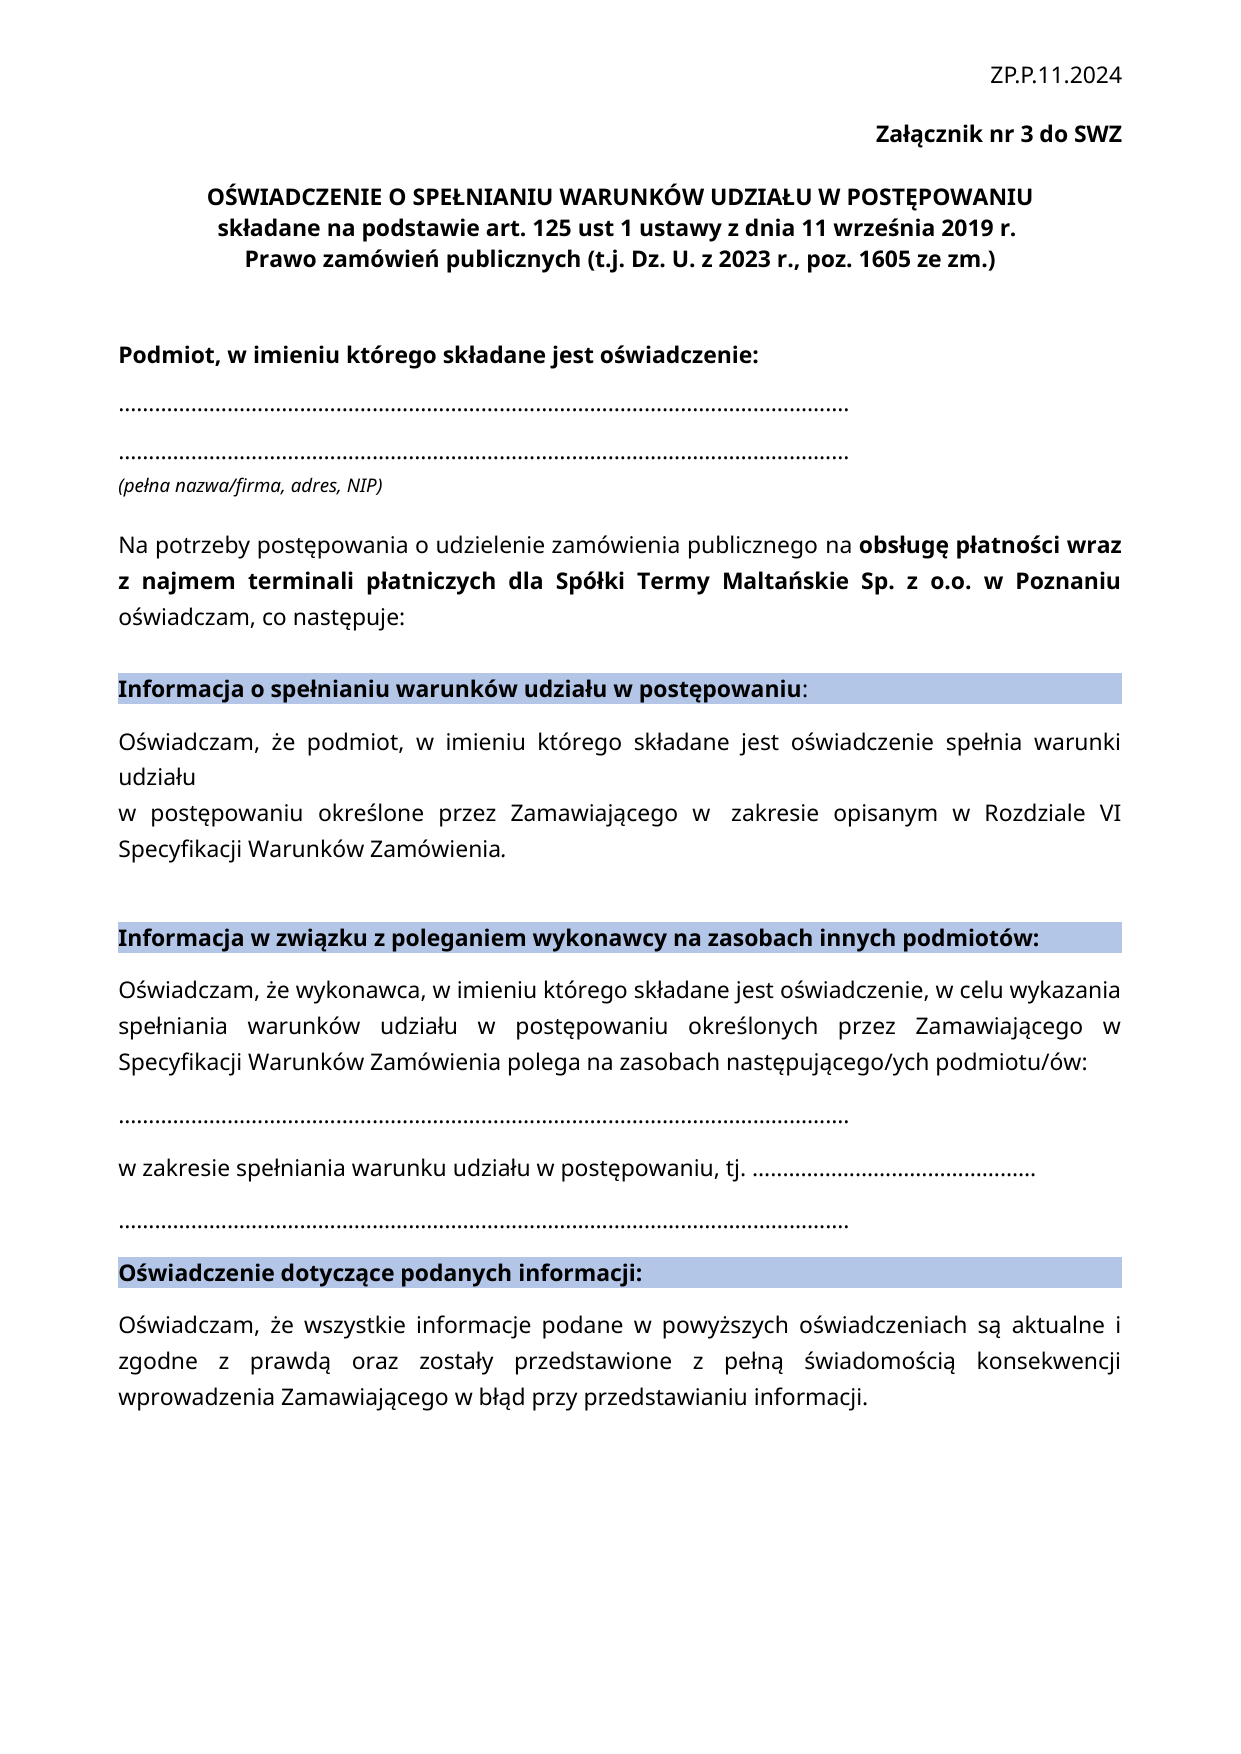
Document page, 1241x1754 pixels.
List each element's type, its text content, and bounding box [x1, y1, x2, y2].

text …………………………………………………………………………………………………………. [118, 1204, 1122, 1235]
text (pełna nazwa/firma, adres, NIP) [118, 471, 1122, 498]
text Załącznik nr 3 do SWZ [118, 118, 1122, 149]
text OŚWIADCZENIE O SPEŁNIANIU WARUNKÓW UDZIAŁU W POSTĘPOWANIU [118, 181, 1122, 212]
text składane na podstawie art. 125 ust 1 ustawy z dnia 11 września 2019 r. Prawo zamówień publicznych (t.j. Dz. U. z 2023 r., poz. 1605 ze zm.) [118, 212, 1122, 274]
text Podmiot, w imieniu którego składane jest oświadczenie: [118, 339, 1122, 370]
text Oświadczenie dotyczące podanych informacji: [118, 1257, 1122, 1288]
text Oświadczam, że wykonawca, w imieniu którego składane jest oświadczenie, w celu wykazania spełniania warunków udziału w postępowaniu określonych przez Zamawiającego w Specyfikacji Warunków Zamówienia polega na zasobach następującego/ych podmiotu/ów: [118, 974, 1122, 1077]
text Oświadczam, że podmiot, w imieniu którego składane jest oświadczenie spełnia warunki udziału w postępowaniu określone przez Zamawiającego w zakresie opisanym w Rozdziale VI Specyfikacji Warunków Zamówienia. [118, 725, 1122, 864]
text Informacja w związku z poleganiem wykonawcy na zasobach innych podmiotów: [118, 922, 1122, 953]
text Na potrzeby postępowania o udzielenie zamówienia publicznego na obsługę płatności wraz z najmem terminali płatniczych dla Spółki Termy Maltańskie Sp. z o.o. w Poznaniu oświadczam, co następuje: [118, 529, 1122, 632]
text Oświadczam, że wszystkie informacje podane w powyższych oświadczeniach są aktualne i zgodne z prawdą oraz zostały przedstawione z pełną świadomością konsekwencji wprowadzenia Zamawiającego w błąd przy przedstawianiu informacji. [118, 1309, 1122, 1412]
text w zakresie spełniania warunku udziału w postępowaniu, tj. …..…………………………………… [118, 1151, 1122, 1183]
text …………………………………………………………………………………………………………. [118, 1099, 1122, 1130]
text Informacja o spełnianiu warunków udziału w postępowaniu: [118, 673, 1122, 704]
text …………………………………………………………………………………………………….…… [118, 435, 1122, 466]
text …………………………………………………………………………………………………………. [118, 387, 1122, 418]
